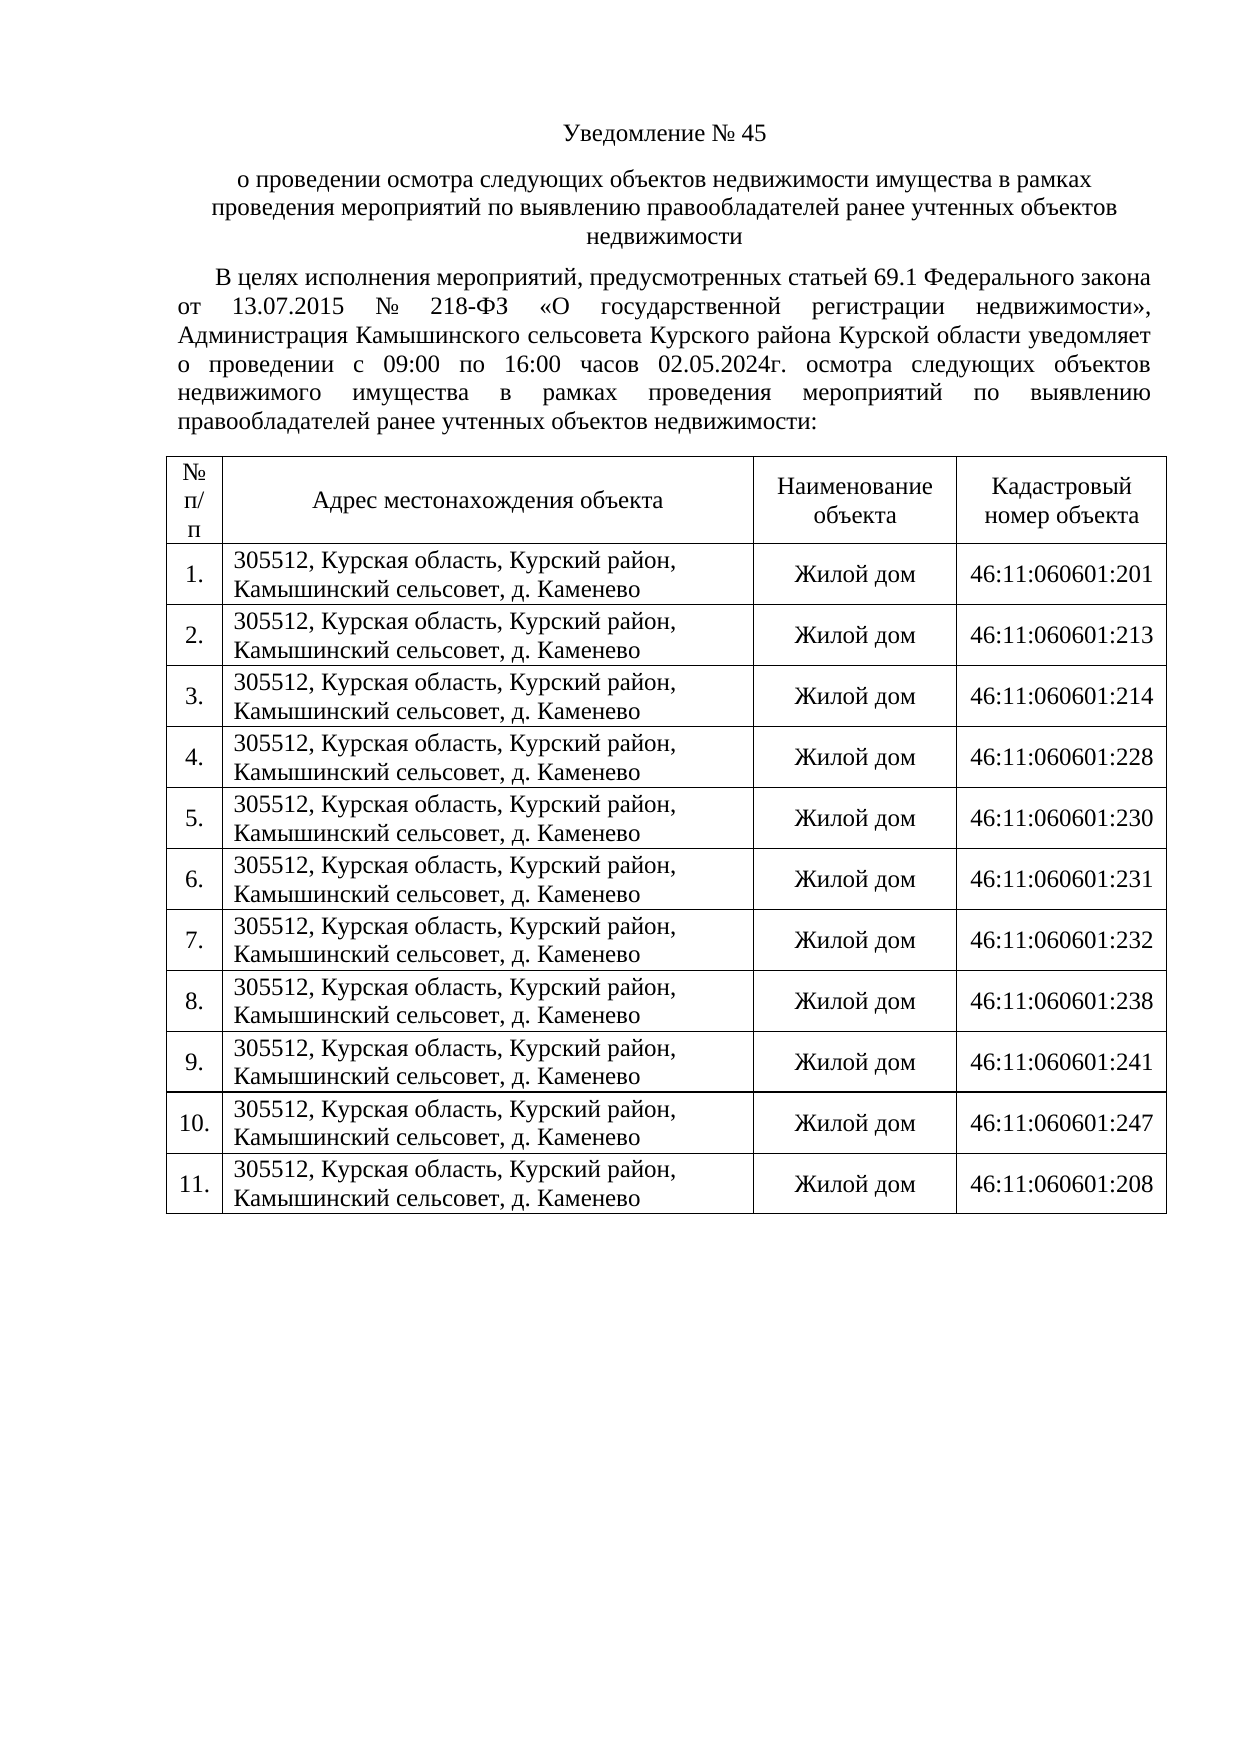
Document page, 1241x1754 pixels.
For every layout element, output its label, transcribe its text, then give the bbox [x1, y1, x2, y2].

table_cell Жилой дом [754, 971, 956, 1031]
table_cell 305512, Курская область, Курский район, Камышинский сельсовет, д. Каменево [223, 910, 753, 969]
table_header Наименование объекта [754, 457, 956, 543]
table_cell 46:11:060601:228 [957, 727, 1166, 787]
table_cell 305512, Курская область, Курский район, Камышинский сельсовет, д. Каменево [223, 1032, 753, 1091]
table_cell 10. [167, 1093, 222, 1152]
table_cell Жилой дом [754, 788, 956, 848]
table_header № п/п [167, 457, 222, 543]
table_cell Жилой дом [754, 910, 956, 969]
table_cell 46:11:060601:201 [957, 544, 1166, 604]
text Уведомление № 45 [177, 118, 1152, 147]
table_cell 46:11:060601:231 [957, 849, 1166, 909]
table_cell 9. [167, 1032, 222, 1091]
table_cell 11. [167, 1154, 222, 1213]
text о проведении осмотра следующих объектов недвижимости имущества в рамках проведения мероприятий по выявлению правообладателей ранее учтенных объектов недвижимости [177, 164, 1152, 250]
table_cell 305512, Курская область, Курский район, Камышинский сельсовет, д. Каменево [223, 849, 753, 909]
table_cell 3. [167, 666, 222, 726]
table_cell 305512, Курская область, Курский район, Камышинский сельсовет, д. Каменево [223, 971, 753, 1031]
table_cell 46:11:060601:247 [957, 1093, 1166, 1152]
table_cell 8. [167, 971, 222, 1031]
table_cell 2. [167, 605, 222, 665]
table_cell 1. [167, 544, 222, 604]
table_cell 46:11:060601:213 [957, 605, 1166, 665]
table_cell 305512, Курская область, Курский район, Камышинский сельсовет, д. Каменево [223, 1093, 753, 1152]
table_cell 305512, Курская область, Курский район, Камышинский сельсовет, д. Каменево [223, 1154, 753, 1213]
table_cell 46:11:060601:238 [957, 971, 1166, 1031]
text В целях исполнения мероприятий, предусмотренных статьей 69.1 Федерального закона от 13.07.2015 № 218-ФЗ «О государственной регистрации недвижимости», Администрация Камышинского сельсовета Курского района Курской области уведомляет о проведении с 09:00 по 16:00 часов 02.05.2024г. осмотра следующих объектов недвижимого имущества в рамках проведения мероприятий по выявлению правообладателей ранее учтенных объектов недвижимости: [177, 262, 1152, 435]
table_cell 46:11:060601:208 [957, 1154, 1166, 1213]
table_cell 305512, Курская область, Курский район, Камышинский сельсовет, д. Каменево [223, 605, 753, 665]
table_cell 46:11:060601:230 [957, 788, 1166, 848]
table_cell 305512, Курская область, Курский район, Камышинский сельсовет, д. Каменево [223, 666, 753, 726]
table_header Кадастровый номер объекта [957, 457, 1166, 543]
table_cell Жилой дом [754, 1032, 956, 1091]
table_cell 305512, Курская область, Курский район, Камышинский сельсовет, д. Каменево [223, 788, 753, 848]
table_cell Жилой дом [754, 727, 956, 787]
table_cell 305512, Курская область, Курский район, Камышинский сельсовет, д. Каменево [223, 727, 753, 787]
table_header Адрес местонахождения объекта [223, 457, 753, 543]
table_cell 7. [167, 910, 222, 969]
table_cell Жилой дом [754, 849, 956, 909]
table_cell 46:11:060601:232 [957, 910, 1166, 969]
table_cell 4. [167, 727, 222, 787]
table_cell Жилой дом [754, 605, 956, 665]
table_cell Жилой дом [754, 1093, 956, 1152]
table_cell Жилой дом [754, 666, 956, 726]
table_cell 46:11:060601:214 [957, 666, 1166, 726]
table_cell 5. [167, 788, 222, 848]
table_cell 305512, Курская область, Курский район, Камышинский сельсовет, д. Каменево [223, 544, 753, 604]
table_cell 46:11:060601:241 [957, 1032, 1166, 1091]
table_cell 6. [167, 849, 222, 909]
table_cell Жилой дом [754, 1154, 956, 1213]
table_cell Жилой дом [754, 544, 956, 604]
